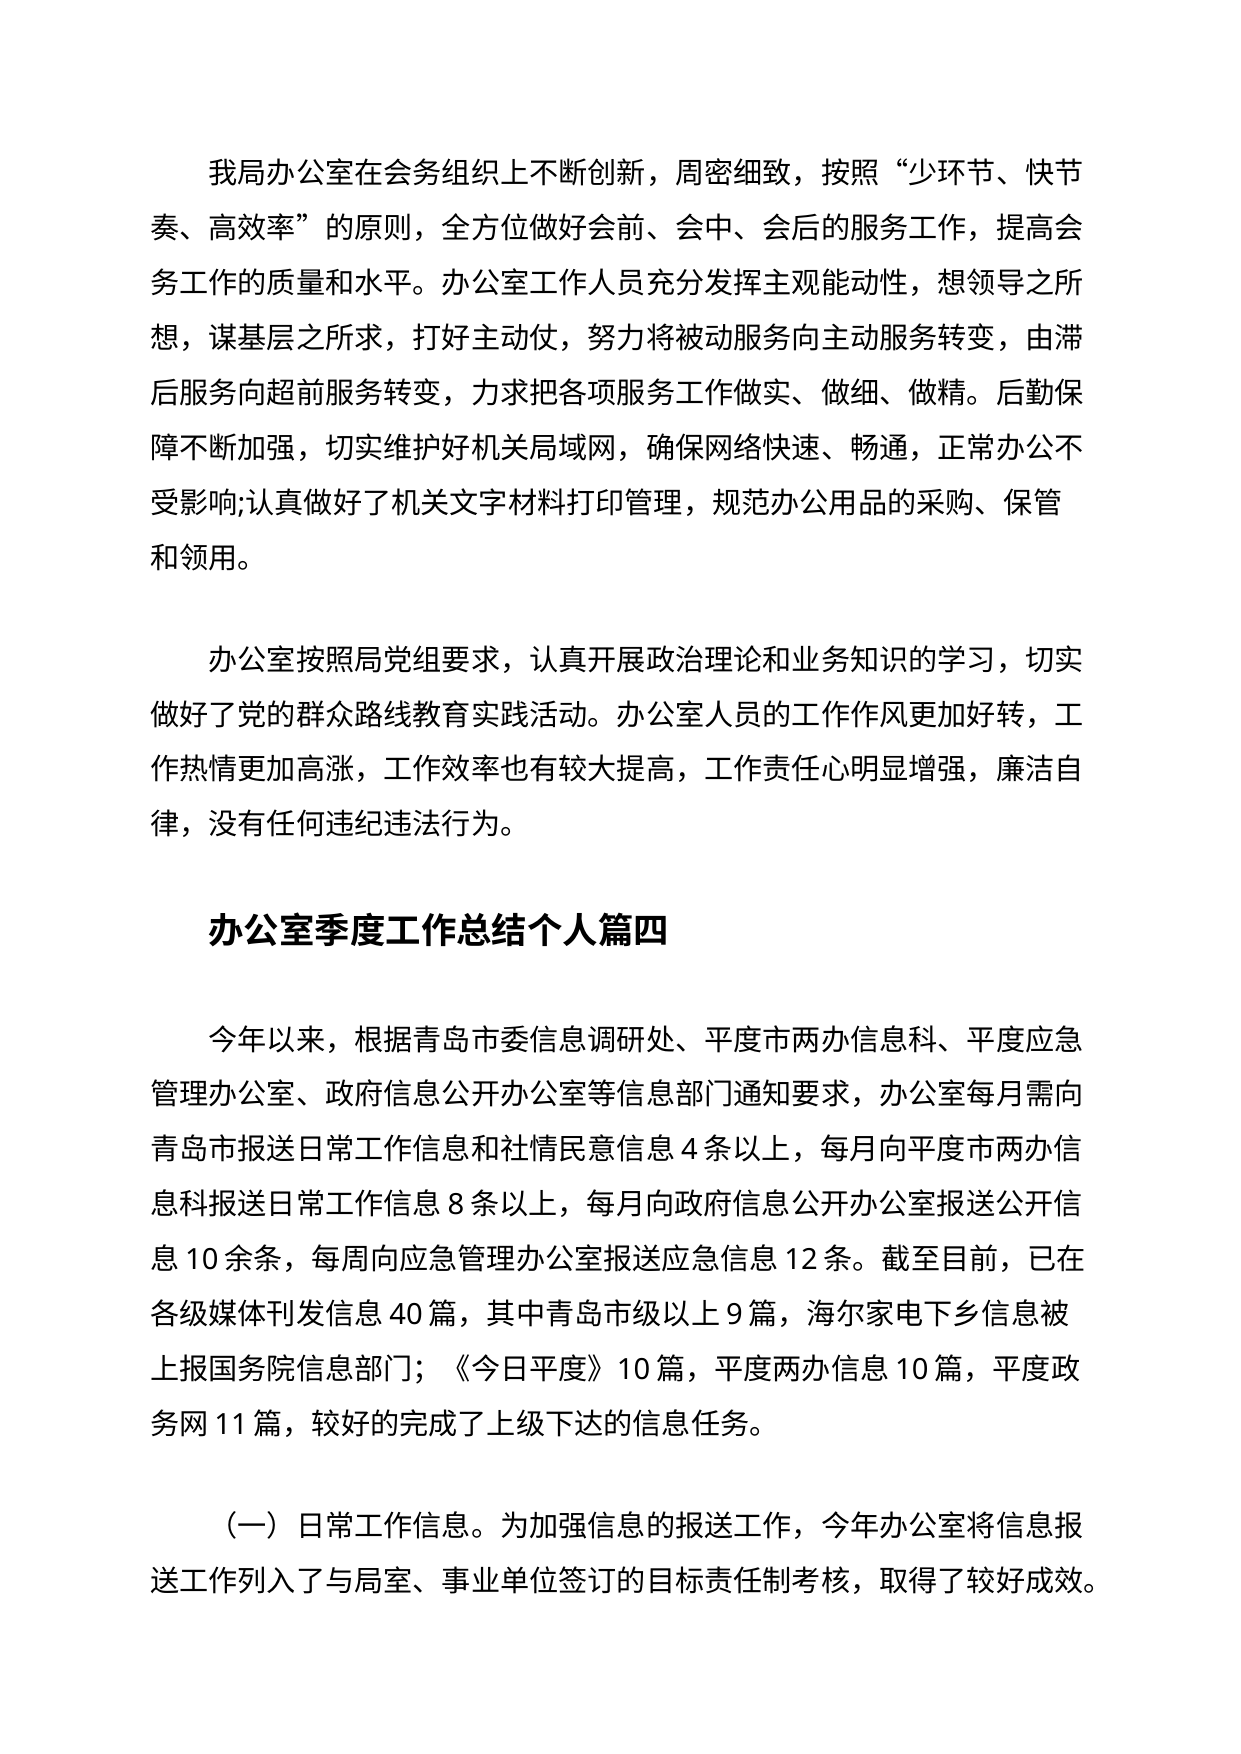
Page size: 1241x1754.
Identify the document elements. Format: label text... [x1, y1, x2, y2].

text 我局办公室在会务组织上不断创新，周密细致，按照“少环节、快节奏、高效率”的原则，全方位做好会前、会中、会后的服务工作，提高会务工作的质量和水平。办公室工作人员充分发挥主观能动性，想领导之所想，谋基层之所求，打好主动仗，努力将被动服务向主动服务转变，由滞后服务向超前服务转变，力求把各项服务工作做实、做细、做精。后勤保障不断加强，切实维护好机关局域网，确保网络快速、畅通，正常办公不受影响;认真做好了机关文字材料打印管理，规范办公用品的采购、保管和领用。 [150, 150, 1090, 577]
text 办公室按照局党组要求，认真开展政治理论和业务知识的学习，切实做好了党的群众路线教育实践活动。办公室人员的工作作风更加好转，工作热情更加高涨，工作效率也有较大提高，工作责任心明显增强，廉洁自律，没有任何违纪违法行为。 [150, 636, 1090, 843]
text 今年以来，根据青岛市委信息调研处、平度市两办信息科、平度应急管理办公室、政府信息公开办公室等信息部门通知要求，办公室每月需向青岛市报送日常工作信息和社情民意信息4条以上，每月向平度市两办信息科报送日常工作信息8条以上，每月向政府信息公开办公室报送公开信息10余条，每周向应急管理办公室报送应急信息12条。截至目前，已在各级媒体刊发信息40篇，其中青岛市级以上9篇，海尔家电下乡信息被上报国务院信息部门；《今日平度》10篇，平度两办信息10篇，平度政务网11篇，较好的完成了上级下达的信息任务。 [150, 1016, 1090, 1443]
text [150, 1503, 1090, 1600]
text 办公室季度工作总结个人篇四 [150, 903, 1090, 954]
